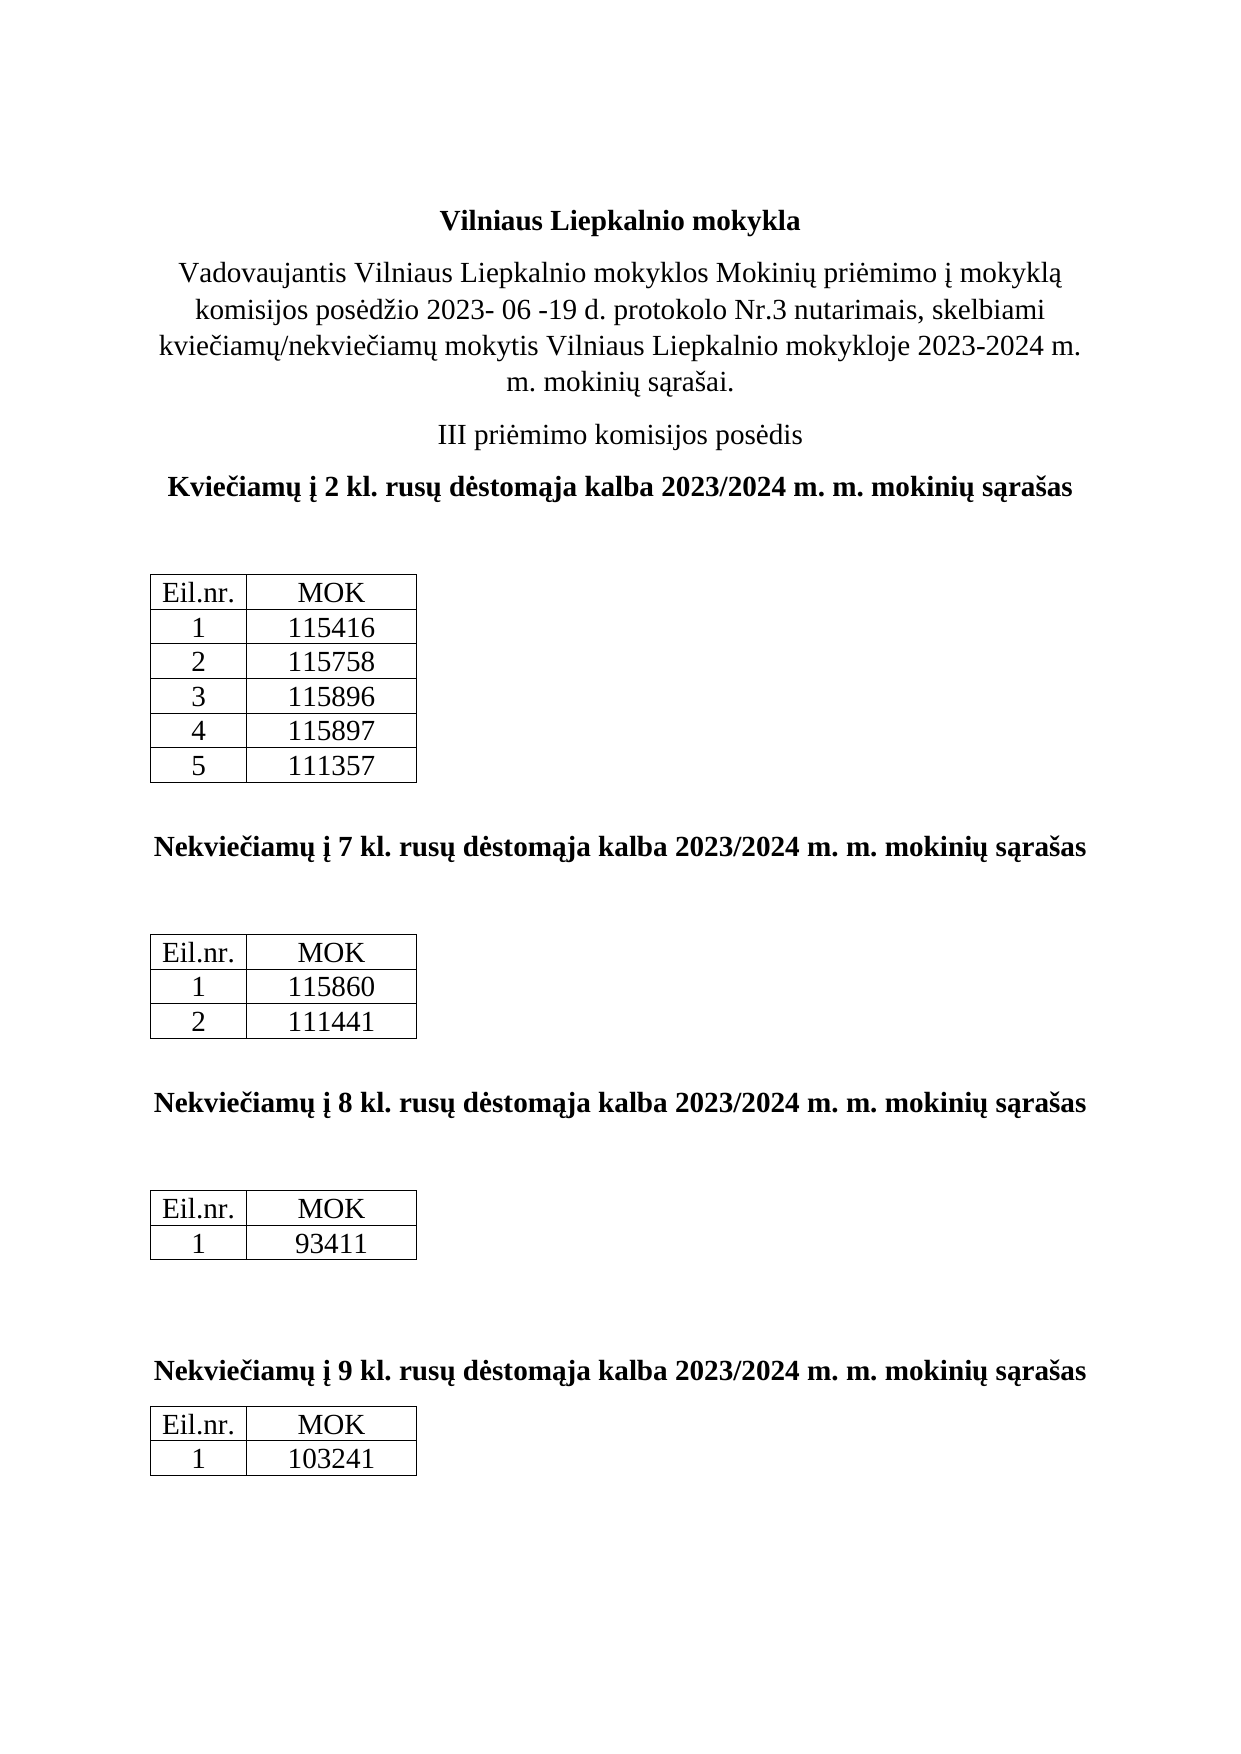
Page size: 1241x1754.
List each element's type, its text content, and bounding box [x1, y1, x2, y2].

table_cell 1 [151, 1441, 246, 1475]
table_cell 1 [151, 610, 246, 643]
table_cell 115860 [247, 970, 416, 1003]
table_header Eil.nr. [151, 935, 246, 968]
text Nekviečiamų į 8 kl. rusų dėstomąja kalba 2023/2024 m. m. mokinių sąrašas [150, 1085, 1090, 1119]
table_cell 115897 [247, 714, 416, 747]
table_header MOK [247, 935, 416, 968]
text III priėmimo komisijos posėdis [150, 417, 1090, 450]
table_cell 103241 [247, 1441, 416, 1475]
text Nekviečiamų į 9 kl. rusų dėstomąja kalba 2023/2024 m. m. mokinių sąrašas [150, 1353, 1090, 1387]
table_header Eil.nr. [151, 1407, 246, 1440]
table_header MOK [247, 1191, 416, 1225]
text Nekviečiamų į 7 kl. rusų dėstomąja kalba 2023/2024 m. m. mokinių sąrašas [150, 829, 1090, 862]
table_header MOK [247, 1407, 416, 1440]
text Vilniaus Liepkalnio mokykla [150, 203, 1090, 236]
table_cell 111357 [247, 748, 416, 782]
table_cell 3 [151, 679, 246, 712]
table_cell 93411 [247, 1226, 416, 1259]
table_cell 111441 [247, 1004, 416, 1038]
table_cell 115896 [247, 679, 416, 712]
table_header Eil.nr. [151, 1191, 246, 1225]
table_cell 115416 [247, 610, 416, 643]
text Kviečiamų į 2 kl. rusų dėstomąja kalba 2023/2024 m. m. mokinių sąrašas [150, 469, 1090, 503]
table_header Eil.nr. [151, 575, 246, 609]
text Vadovaujantis Vilniaus Liepkalnio mokyklos Mokinių priėmimo į mokyklą komisijos posėdžio 2023- 06 -19 d. protokolo Nr.3 nutarimais, skelbiami kviečiamų/nekviečiamų mokytis Vilniaus Liepkalnio mokykloje 2023-2024 m. m. mokinių sąrašai. [150, 256, 1090, 398]
table_cell 4 [151, 714, 246, 747]
table_cell 115758 [247, 644, 416, 678]
table_cell 1 [151, 970, 246, 1003]
table_cell 5 [151, 748, 246, 782]
table_header MOK [247, 575, 416, 609]
table_cell 1 [151, 1226, 246, 1259]
table_cell 2 [151, 1004, 246, 1038]
table_cell 2 [151, 644, 246, 678]
